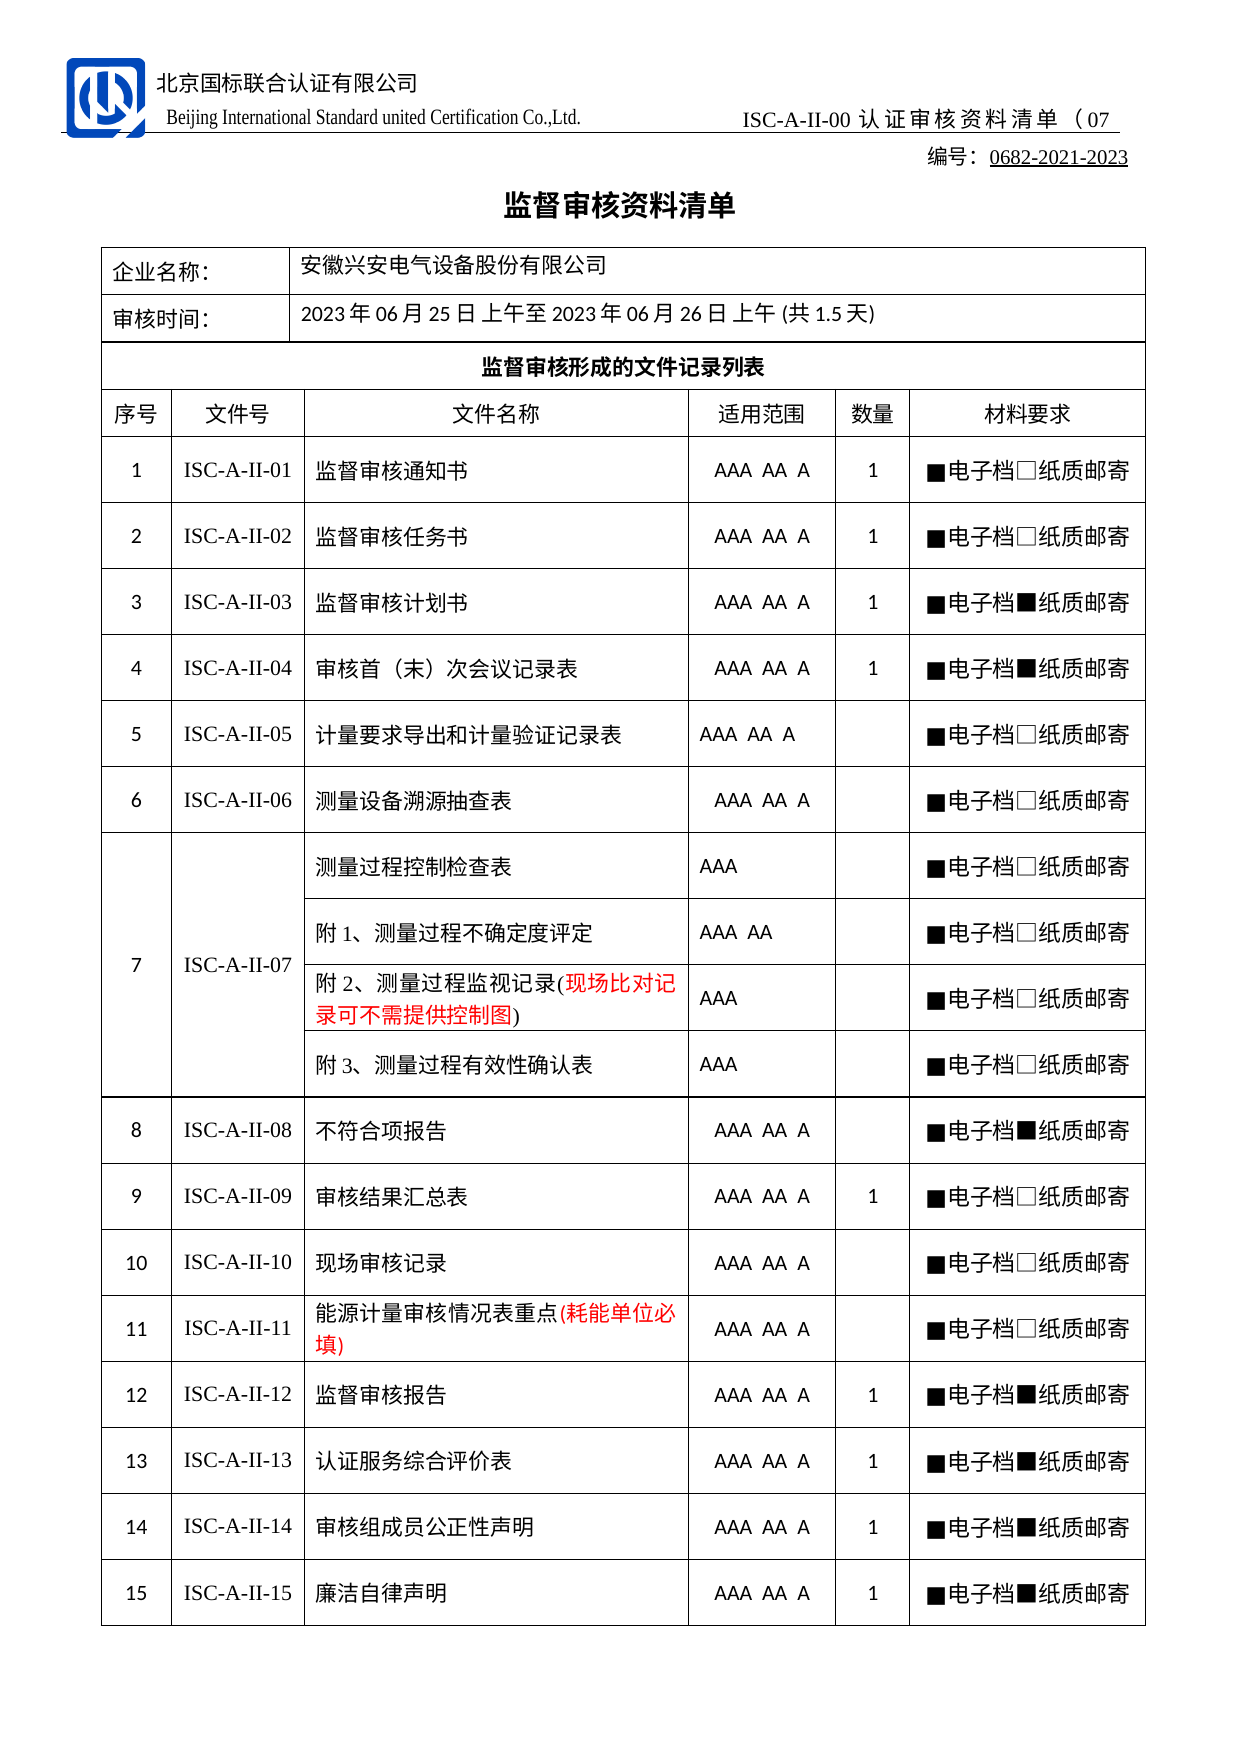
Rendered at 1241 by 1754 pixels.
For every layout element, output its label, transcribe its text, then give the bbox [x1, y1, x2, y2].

table_cell AAA AA A [689, 1362, 835, 1427]
table_cell ISC-A-II-10 [172, 1230, 304, 1294]
table_cell AAA AA A [689, 701, 835, 766]
table_cell ■电子档□纸质邮寄 [910, 767, 1145, 832]
table_cell 监督审核任务书 [305, 503, 688, 568]
table_cell ISC-A-II-06 [172, 767, 304, 832]
table_cell 文件名称 [305, 390, 688, 436]
table_cell 6 [102, 767, 171, 832]
table_cell 14 [102, 1494, 171, 1559]
table_cell 1 [836, 635, 909, 700]
table_cell AAA AA A [689, 767, 835, 832]
table_cell ■电子档□纸质邮寄 [910, 833, 1145, 898]
table_cell 测量设备溯源抽查表 [305, 767, 688, 832]
table_cell AAA AA A [689, 437, 835, 502]
table_cell 1 [836, 1560, 909, 1625]
table_cell [836, 899, 909, 964]
table_cell [836, 767, 909, 832]
table_cell ISC-A-II-04 [172, 635, 304, 700]
table_cell 适用范围 [689, 390, 835, 436]
table_cell 材料要求 [910, 390, 1145, 436]
table_cell 监督审核通知书 [305, 437, 688, 502]
table_header 安徽兴安电气设备股份有限公司 [290, 248, 1145, 294]
table_cell ■电子档■纸质邮寄 [910, 1428, 1145, 1493]
table_cell 1 [836, 1428, 909, 1493]
table_cell AAA AA [689, 899, 835, 964]
text 监督审核资料清单 [112, 171, 1128, 236]
table_cell 1 [836, 1362, 909, 1427]
table_cell 计量要求导出和计量验证记录表 [305, 701, 688, 766]
table_cell 1 [836, 503, 909, 568]
table_cell ■电子档□纸质邮寄 [910, 437, 1145, 502]
table_cell AAA [689, 833, 835, 898]
table_cell 1 [836, 1494, 909, 1559]
table_cell AAA AA A [689, 635, 835, 700]
picture [66, 58, 145, 138]
table_cell ■电子档□纸质邮寄 [910, 965, 1145, 1030]
table_cell ISC-A-II-11 [172, 1296, 304, 1361]
table_cell ■电子档□纸质邮寄 [910, 1296, 1145, 1361]
table_cell 5 [102, 701, 171, 766]
table_cell ■电子档■纸质邮寄 [910, 1494, 1145, 1559]
table_cell ■电子档□纸质邮寄 [910, 899, 1145, 964]
table_cell 15 [102, 1560, 171, 1625]
table_cell ISC-A-II-12 [172, 1362, 304, 1427]
table_cell 监督审核报告 [305, 1362, 688, 1427]
table_cell AAA AA A [689, 1098, 835, 1162]
table_cell 1 [102, 437, 171, 502]
table_cell 1 [836, 569, 909, 634]
table_cell AAA AA A [689, 1296, 835, 1361]
table_cell [836, 1031, 909, 1096]
table_cell ISC-A-II-05 [172, 701, 304, 766]
table_cell ■电子档■纸质邮寄 [910, 1362, 1145, 1427]
table_cell 能源计量审核情况表重点(耗能单位必填) [305, 1296, 688, 1361]
table_cell [836, 1098, 909, 1162]
table_header 企业名称： [102, 248, 289, 294]
table_cell 9 [102, 1164, 171, 1228]
table_cell ■电子档■纸质邮寄 [910, 635, 1145, 700]
table_cell 审核首（末）次会议记录表 [305, 635, 688, 700]
table_cell AAA AA A [689, 1494, 835, 1559]
table_cell 文件号 [172, 390, 304, 436]
table_cell ISC-A-II-03 [172, 569, 304, 634]
table_cell 附3、测量过程有效性确认表 [305, 1031, 688, 1096]
table_cell 4 [102, 635, 171, 700]
table_cell 11 [102, 1296, 171, 1361]
table_cell AAA [689, 965, 835, 1030]
table_cell ■电子档□纸质邮寄 [910, 701, 1145, 766]
table_cell 13 [102, 1428, 171, 1493]
table_cell 1 [836, 437, 909, 502]
table_cell ISC-A-II-14 [172, 1494, 304, 1559]
table_cell ISC-A-II-13 [172, 1428, 304, 1493]
table_cell 序号 [102, 390, 171, 436]
table_cell 审核组成员公正性声明 [305, 1494, 688, 1559]
table_cell 监督审核形成的文件记录列表 [102, 343, 1145, 389]
table_cell ISC-A-II-09 [172, 1164, 304, 1228]
table_cell [836, 701, 909, 766]
table_cell ISC-A-II-08 [172, 1098, 304, 1162]
table_cell ■电子档■纸质邮寄 [910, 569, 1145, 634]
table_cell 现场审核记录 [305, 1230, 688, 1294]
table_cell ISC-A-II-07 [172, 833, 304, 1096]
table_cell 12 [102, 1362, 171, 1427]
table_cell 1 [836, 1164, 909, 1228]
table_cell 7 [102, 833, 171, 1096]
text 编号：0682-2021-2023 [112, 139, 1128, 171]
table_cell [836, 833, 909, 898]
table_cell 数量 [836, 390, 909, 436]
table_cell 10 [102, 1230, 171, 1294]
table_cell ISC-A-II-02 [172, 503, 304, 568]
table_cell AAA AA A [689, 1230, 835, 1294]
table_cell ISC-A-II-15 [172, 1560, 304, 1625]
table_cell 2 [102, 503, 171, 568]
table_cell AAA AA A [689, 569, 835, 634]
table_cell 廉洁自律声明 [305, 1560, 688, 1625]
table_cell [836, 1296, 909, 1361]
table_cell 附2、测量过程监视记录(现场比对记录可不需提供控制图) [305, 965, 688, 1030]
table_cell ■电子档□纸质邮寄 [910, 503, 1145, 568]
table_cell AAA AA A [689, 1164, 835, 1228]
table_cell [836, 965, 909, 1030]
table_cell 监督审核计划书 [305, 569, 688, 634]
table_cell [836, 1230, 909, 1294]
table_cell ■电子档□纸质邮寄 [910, 1230, 1145, 1294]
table_cell AAA AA A [689, 1560, 835, 1625]
table_cell ■电子档■纸质邮寄 [910, 1560, 1145, 1625]
table_cell 3 [102, 569, 171, 634]
table_cell 测量过程控制检查表 [305, 833, 688, 898]
table_cell ■电子档□纸质邮寄 [910, 1164, 1145, 1228]
table_cell ■电子档□纸质邮寄 [910, 1031, 1145, 1096]
table_cell 8 [102, 1098, 171, 1162]
table_cell 2023年06月25日 上午至2023年06月26日 上午 (共1.5天) [290, 295, 1145, 341]
table_cell ISC-A-II-01 [172, 437, 304, 502]
table_cell 审核结果汇总表 [305, 1164, 688, 1228]
table_cell AAA AA A [689, 503, 835, 568]
table_cell 审核时间： [102, 295, 289, 341]
table_cell 附1、测量过程不确定度评定 [305, 899, 688, 964]
table_cell AAA AA A [689, 1428, 835, 1493]
table_cell ■电子档■纸质邮寄 [910, 1098, 1145, 1162]
table_cell 不符合项报告 [305, 1098, 688, 1162]
table_cell 认证服务综合评价表 [305, 1428, 688, 1493]
table_cell AAA [689, 1031, 835, 1096]
